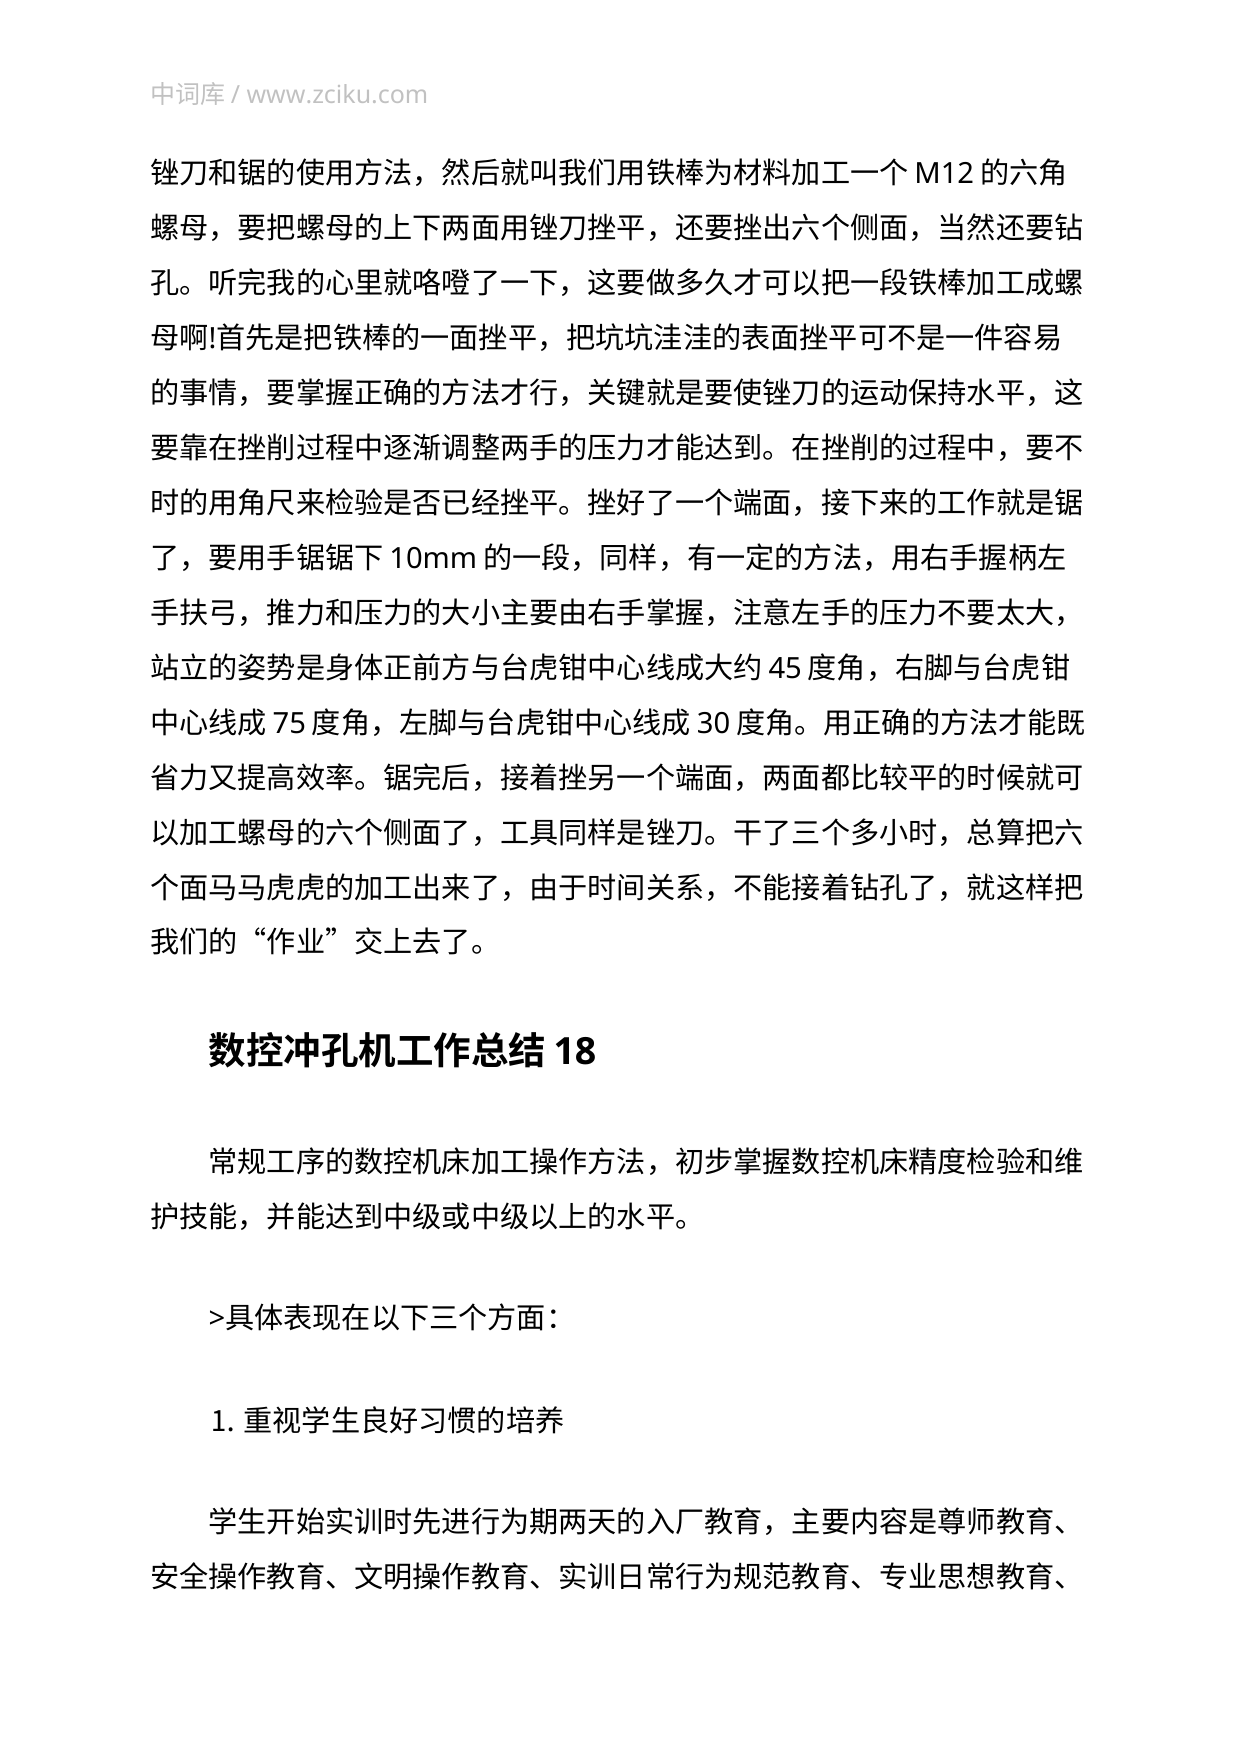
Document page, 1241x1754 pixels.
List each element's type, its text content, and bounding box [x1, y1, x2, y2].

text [150, 150, 1090, 961]
text 数控冲孔机工作总结18 [150, 1021, 1090, 1075]
text ⒈重视学生良好习惯的培养 [150, 1397, 1090, 1439]
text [150, 1499, 1090, 1596]
text >具体表现在以下三个方面： [150, 1295, 1090, 1337]
text 常规工序的数控机床加工操作方法，初步掌握数控机床精度检验和维护技能，并能达到中级或中级以上的水平。 [150, 1138, 1090, 1236]
